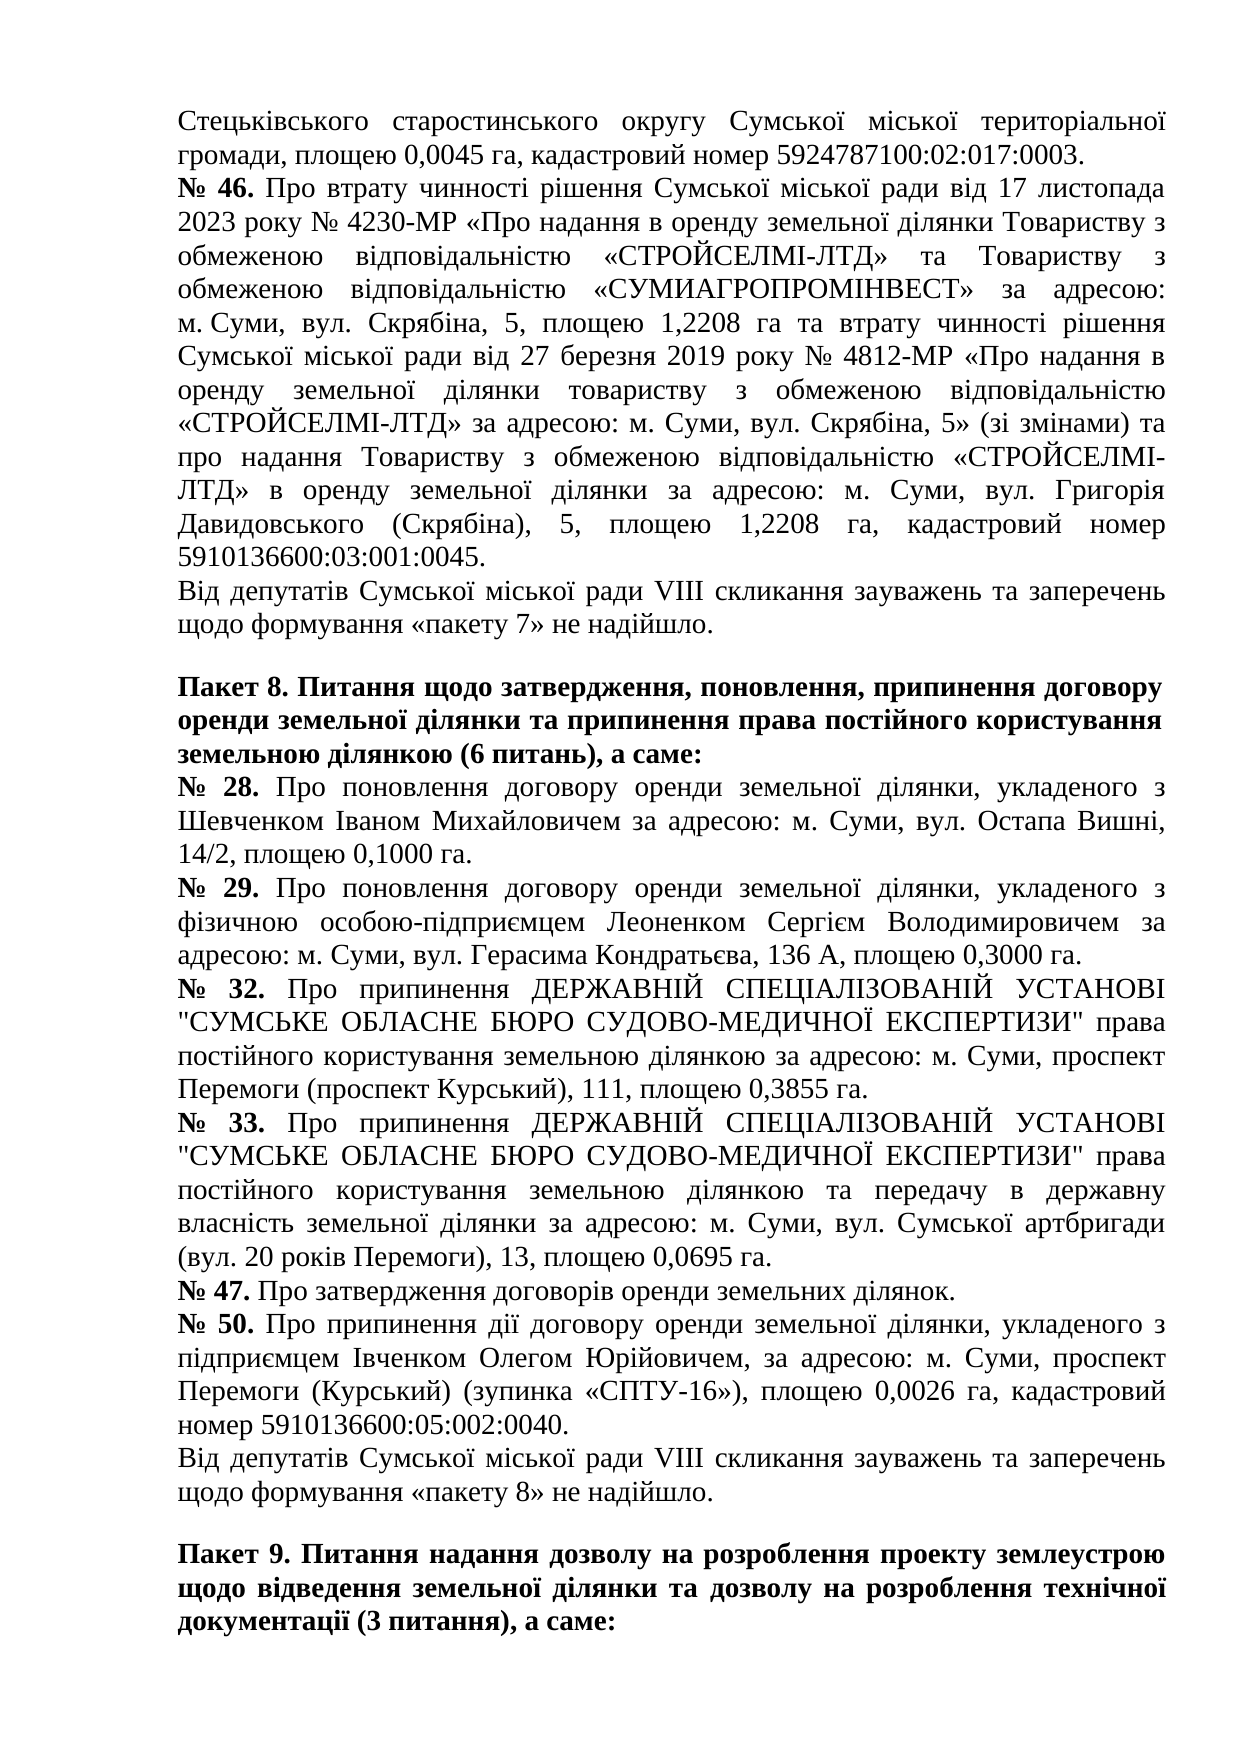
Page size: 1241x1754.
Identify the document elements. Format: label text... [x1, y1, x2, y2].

text № 28. Про поновлення договору оренди земельної ділянки, укладеного з Шевченком Іваном Михайловичем за адресою: м. Суми, вул. Остапа Вишні, 14/2, площею 0,1000 га. [177, 769, 1167, 870]
text № 32. Про припинення ДЕРЖАВНІЙ СПЕЦІАЛІЗОВАНІЙ УСТАНОВІ "СУМСЬКЕ ОБЛАСНЕ БЮРО СУДОВО-МЕДИЧНОЇ ЕКСПЕРТИЗИ" права постійного користування земельною ділянкою за адресою: м. Суми, проспект Перемоги (проспект Курський), 111, площею 0,3855 га. [177, 971, 1167, 1105]
text № 50. Про припинення дії договору оренди земельної ділянки, укладеного з підприємцем Івченком Олегом Юрійовичем, за адресою: м. Суми, проспект Перемоги (Курський) (зупинка «СПТУ-16»), площею 0,0026 га, кадастровий номер 5910136600:05:002:0040. [177, 1306, 1167, 1440]
text Пакет 8. Питання щодо затвердження, поновлення, припинення договору оренди земельної ділянки та припинення права постійного користування земельною ділянкою (6 питань), а саме: [177, 669, 1163, 769]
text № 46. Про втрату чинності рішення Сумської міської ради від 17 листопада 2023 року № 4230-МР «Про надання в оренду земельної ділянки Товариству з обмеженою відповідальністю «СТРОЙСЕЛМІ-ЛТД» та Товариству з обмеженою відповідальністю «СУМИАГРОПРОМІНВЕСТ» за адресою: м. Суми, вул. Скрябіна, 5, площею 1,2208 га та втрату чинності рішення Сумської міської ради від 27 березня 2019 року № 4812-МР «Про надання в оренду земельної ділянки товариству з обмеженою відповідальністю «СТРОЙСЕЛМІ-ЛТД» за адресою: м. Суми, вул. Скрябіна, 5» (зі змінами) та про надання Товариству з обмеженою відповідальністю «СТРОЙСЕЛМІ-ЛТД» в оренду земельної ділянки за адресою: м. Суми, вул. Григорія Давидовського (Скрябіна), 5, площею 1,2208 га, кадастровий номер 5910136600:03:001:0045. [177, 171, 1167, 573]
text № 33. Про припинення ДЕРЖАВНІЙ СПЕЦІАЛІЗОВАНІЙ УСТАНОВІ "СУМСЬКЕ ОБЛАСНЕ БЮРО СУДОВО-МЕДИЧНОЇ ЕКСПЕРТИЗИ" права постійного користування земельною ділянкою та передачу в державну власність земельної ділянки за адресою: м. Суми, вул. Сумської артбригади (вул. 20 років Перемоги), 13, площею 0,0695 га. [177, 1105, 1167, 1273]
text № 29. Про поновлення договору оренди земельної ділянки, укладеного з фізичною особою-підприємцем Леоненком Сергієм Володимировичем за адресою: м. Суми, вул. Герасима Кондратьєва, 136 А, площею 0,3000 га. [177, 870, 1167, 971]
text № 47. Про затвердження договорів оренди земельних ділянок. [177, 1273, 1167, 1306]
text Від депутатів Сумської міської ради VIII скликання зауважень та заперечень щодо формування «пакету 8» не надійшло. [177, 1440, 1167, 1507]
text Від депутатів Сумської міської ради VIII скликання зауважень та заперечень щодо формування «пакету 7» не надійшло. [177, 573, 1167, 640]
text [177, 103, 1167, 171]
text Пакет 9. Питання надання дозволу на розроблення проекту землеустрою щодо відведення земельної ділянки та дозволу на розроблення технічної документації (3 питання), а саме: [177, 1536, 1167, 1637]
